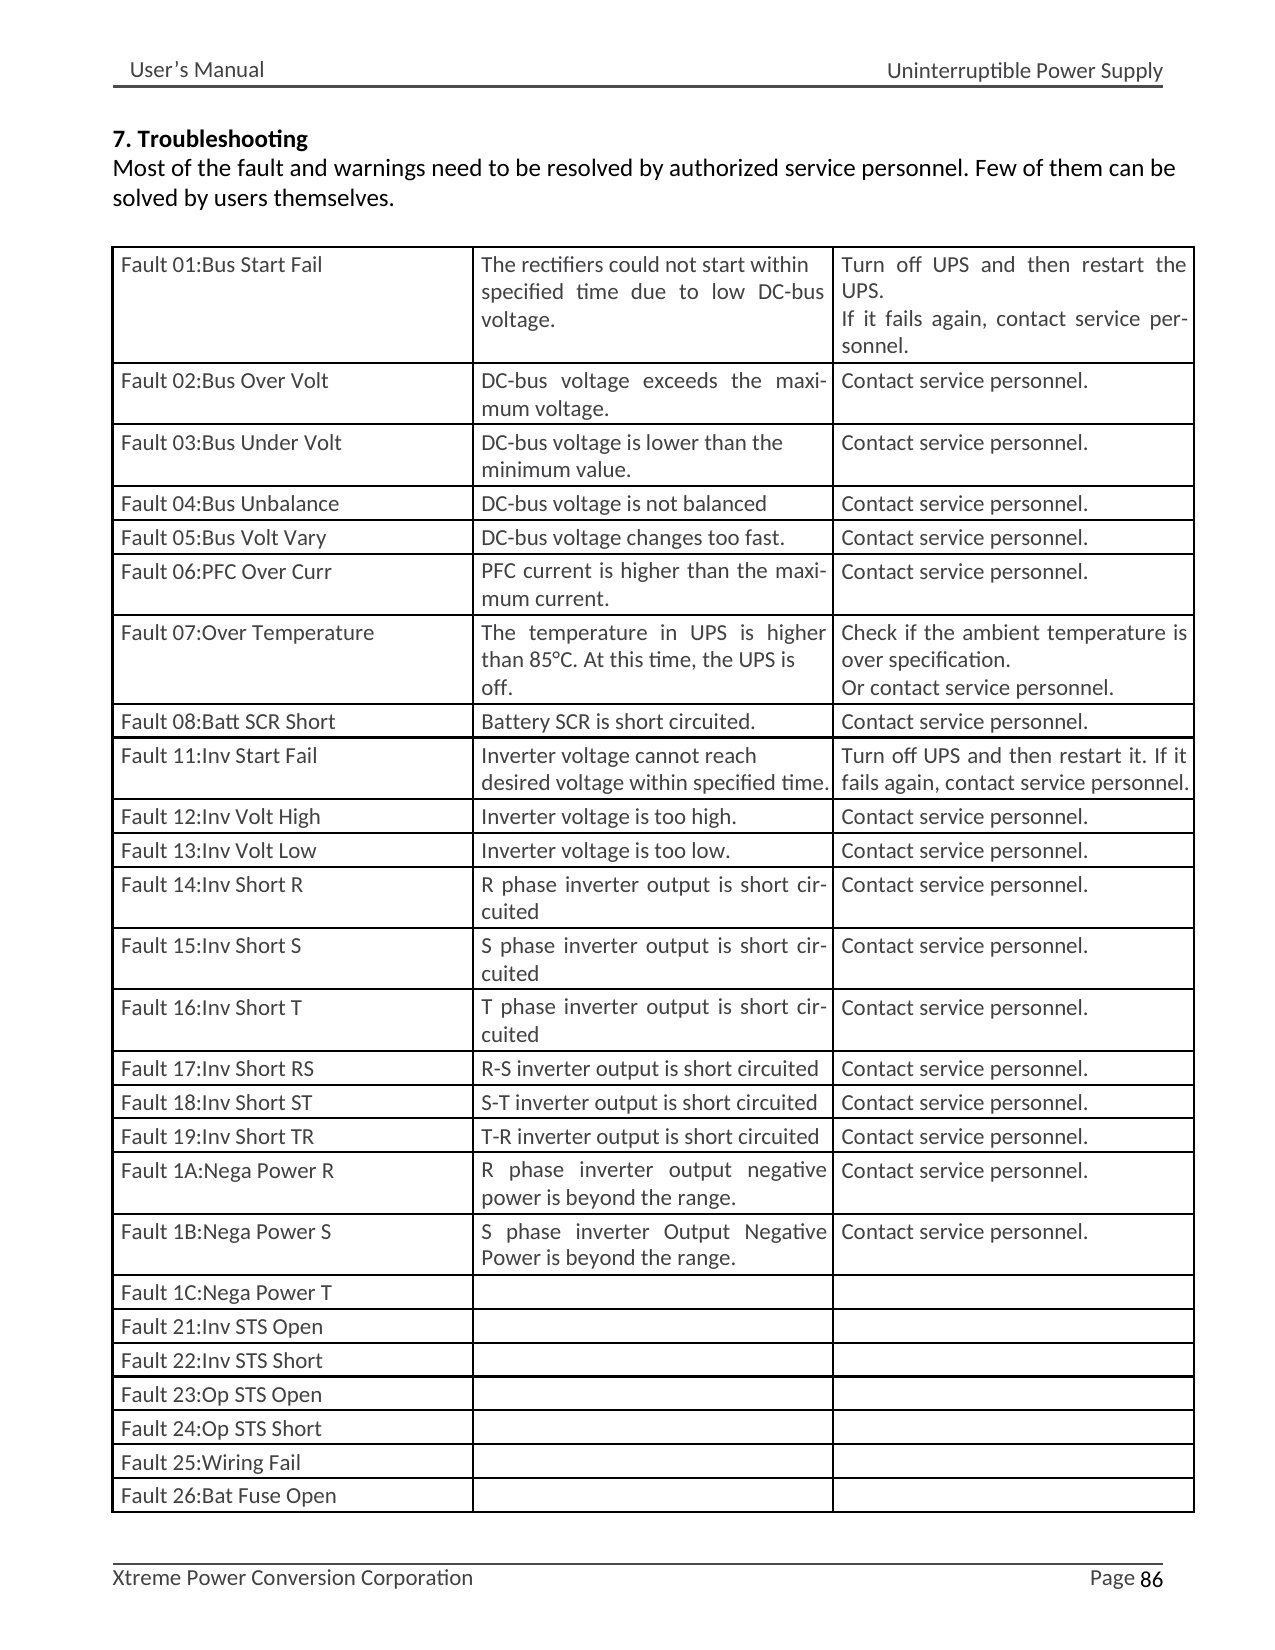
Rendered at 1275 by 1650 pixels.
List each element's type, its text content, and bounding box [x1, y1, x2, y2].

table_cell Fault 11:Inv Start Fail [114, 739, 472, 798]
table_cell Fault 15:Inv Short S [114, 929, 472, 988]
table_cell [834, 1344, 1193, 1375]
table_cell T phase inverter output is short cir- cuited [474, 990, 832, 1049]
table_cell Fault 13:Inv Volt Low [114, 834, 472, 866]
table_cell Fault 17:Inv Short RS [114, 1052, 472, 1083]
table_cell [834, 1276, 1193, 1308]
table_cell R phase inverter output is short cir- cuited [474, 868, 832, 927]
table_cell Fault 22:Inv STS Short [114, 1344, 472, 1375]
table_cell Contact service personnel. [834, 1119, 1193, 1151]
text solved by users themselves. [112, 184, 1208, 214]
table_cell Contact service personnel. [834, 555, 1193, 614]
table_cell Fault 25:Wiring Fail [114, 1445, 472, 1477]
table_cell Fault 24:Op STS Short [114, 1411, 472, 1443]
table_cell Fault 1C:Nega Power T [114, 1276, 472, 1308]
table_cell T-R inverter output is short circuited [474, 1119, 832, 1151]
table_cell [834, 1445, 1193, 1477]
table_cell Contact service personnel. [834, 521, 1193, 552]
table_cell Fault 07:Over Temperature [114, 616, 472, 703]
table_cell [834, 1479, 1193, 1511]
table_cell Contact service personnel. [834, 705, 1193, 736]
table_cell PFC current is higher than the maxi- mum current. [474, 555, 832, 614]
table_cell [474, 1276, 832, 1308]
table_cell Contact service personnel. [834, 800, 1193, 832]
table_cell Fault 19:Inv Short TR [114, 1119, 472, 1151]
table_cell R phase inverter output negative power is beyond the range. [474, 1153, 832, 1212]
table_header The rectifiers could not start within specified time due to low DC-bus voltage. [474, 248, 832, 362]
table_cell The temperature in UPS is higher than 85°C. At this time, the UPS is off. [474, 616, 832, 703]
table_cell Fault 04:Bus Unbalance [114, 487, 472, 518]
table_cell Fault 14:Inv Short R [114, 868, 472, 927]
table_cell Fault 02:Bus Over Volt [114, 364, 472, 423]
table_cell [474, 1445, 832, 1477]
table_cell Fault 05:Bus Volt Vary [114, 521, 472, 552]
table_cell Contact service personnel. [834, 1052, 1193, 1083]
table_cell Turn off UPS and then restart it. If it fails again, contact service personnel. [834, 739, 1193, 798]
table_cell S-T inverter output is short circuited [474, 1086, 832, 1117]
text 7. Troubleshooting [112, 123, 1208, 154]
table_cell S phase inverter Output Negative Power is beyond the range. [474, 1215, 832, 1274]
table_cell Fault 1B:Nega Power S [114, 1215, 472, 1274]
table_cell [474, 1378, 832, 1409]
text Most of the fault and warnings need to be resolved by authorized service personnel. Few of them can be [112, 154, 1208, 184]
table_cell Contact service personnel. [834, 929, 1193, 988]
table_cell Inverter voltage is too low. [474, 834, 832, 866]
table_cell Contact service personnel. [834, 1086, 1193, 1117]
table_cell DC-bus voltage changes too fast. [474, 521, 832, 552]
table_header Turn off UPS and then restart the UPS. If it fails again, contact service per- sonnel. [834, 248, 1193, 362]
table_cell Fault 21:Inv STS Open [114, 1310, 472, 1342]
table_cell [834, 1310, 1193, 1342]
table_cell Fault 18:Inv Short ST [114, 1086, 472, 1117]
table_cell Inverter voltage cannot reach desired voltage within specified time. [474, 739, 832, 798]
table_cell S phase inverter output is short cir- cuited [474, 929, 832, 988]
table_cell Fault 08:Batt SCR Short [114, 705, 472, 736]
table_cell Fault 03:Bus Under Volt [114, 425, 472, 485]
table_cell Fault 23:Op STS Open [114, 1378, 472, 1409]
table_cell Battery SCR is short circuited. [474, 705, 832, 736]
table_cell Contact service personnel. [834, 1153, 1193, 1212]
table_cell Fault 1A:Nega Power R [114, 1153, 472, 1212]
table_cell Fault 12:Inv Volt High [114, 800, 472, 832]
table_cell [474, 1411, 832, 1443]
table_header Fault 01:Bus Start Fail [114, 248, 472, 362]
table_cell Contact service personnel. [834, 834, 1193, 866]
table_cell Contact service personnel. [834, 487, 1193, 518]
table_cell Contact service personnel. [834, 364, 1193, 423]
table_cell Contact service personnel. [834, 425, 1193, 485]
table_cell Inverter voltage is too high. [474, 800, 832, 832]
table_cell DC-bus voltage is not balanced [474, 487, 832, 518]
table_cell Contact service personnel. [834, 868, 1193, 927]
table_cell Check if the ambient temperature is over specification. Or contact service personnel. [834, 616, 1193, 703]
table_cell Contact service personnel. [834, 990, 1193, 1049]
table_cell Fault 16:Inv Short T [114, 990, 472, 1049]
table_cell [834, 1378, 1193, 1409]
table_cell DC-bus voltage is lower than the minimum value. [474, 425, 832, 485]
table_cell Fault 26:Bat Fuse Open [114, 1479, 472, 1511]
table_cell [474, 1344, 832, 1375]
table_cell [474, 1479, 832, 1511]
table_cell [474, 1310, 832, 1342]
table_cell [834, 1411, 1193, 1443]
table_cell DC-bus voltage exceeds the maxi- mum voltage. [474, 364, 832, 423]
table_cell R-S inverter output is short circuited [474, 1052, 832, 1083]
table_cell Contact service personnel. [834, 1215, 1193, 1274]
table_cell Fault 06:PFC Over Curr [114, 555, 472, 614]
